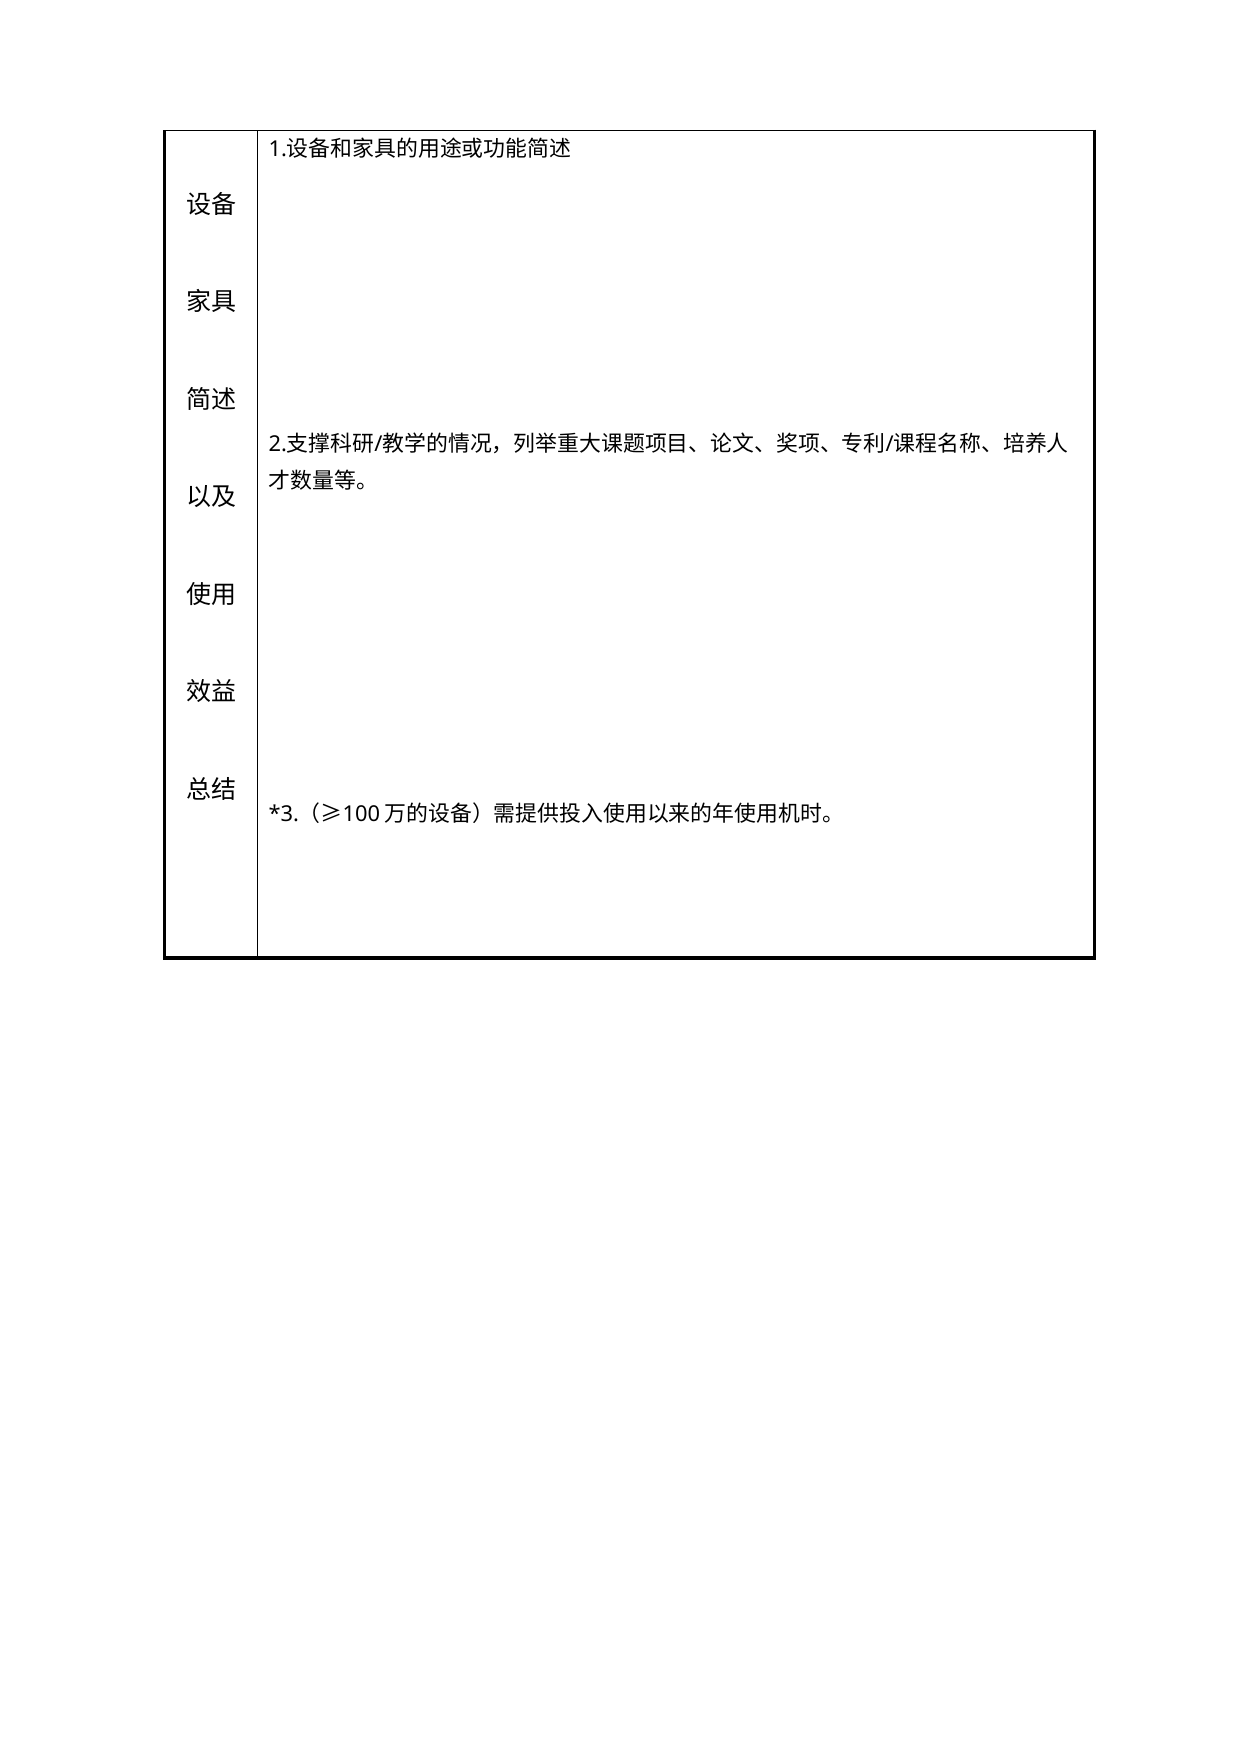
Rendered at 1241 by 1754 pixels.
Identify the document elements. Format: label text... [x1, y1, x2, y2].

table_cell 设备家具简述以及使用效益总结 [166, 131, 257, 956]
table_cell 1.设备和家具的用途或功能简述 2.支撑科研/教学的情况，列举重大课题项目、论文、奖项、专利/课程名称、培养人才数量等。 *3.（≥100万的设备）需提供投入使用以来的年使用机时。 [258, 131, 1093, 956]
